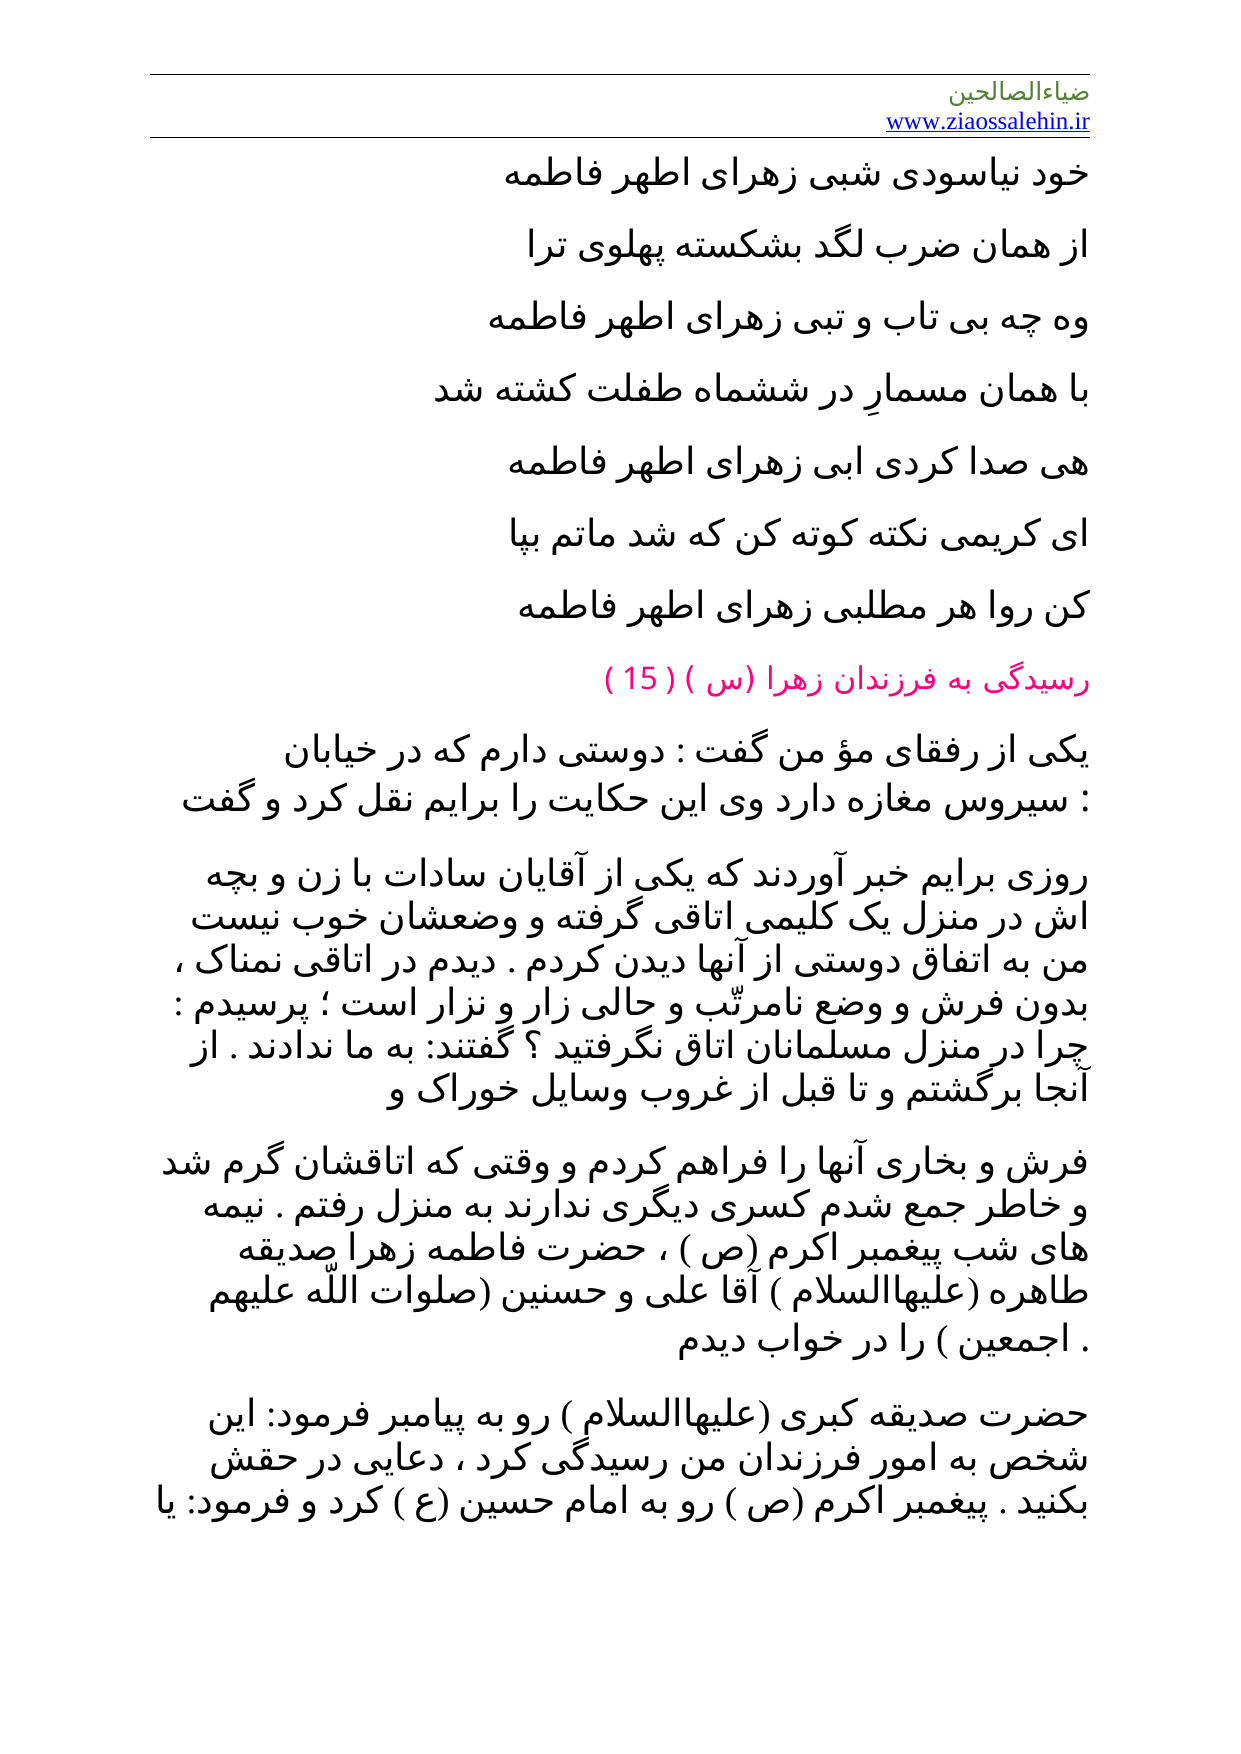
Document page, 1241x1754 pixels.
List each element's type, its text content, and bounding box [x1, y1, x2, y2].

text از همان ضرب لگد بشکسته پهلوی ترا [150, 222, 1090, 265]
text وه چه بی تاب و تبی زهرای اطهر فاطمه [150, 294, 1090, 338]
subtitle ( 15 ) رسیدگی به فرزندان زهرا (س ) [150, 656, 1090, 699]
text هی صدا کردی ابی زهرای اطهر فاطمه [150, 439, 1090, 482]
text یکی از رفقای مؤ من گفت : دوستی دارم که در خیابان سیروس مغازه دارد وی این حکایت را برایم نقل کرد و گفت : [150, 728, 1090, 822]
text با همان مسمارِ در ششماه طفلت کشته شد [150, 367, 1090, 410]
text خود نیاسودی شبی زهرای اطهر فاطمه [150, 150, 1090, 193]
text کن روا هر مطلبی زهرای اطهر فاطمه [150, 584, 1090, 627]
text ای کریمی نکته کوته کن که شد ماتم بپا [150, 511, 1090, 554]
text فرش و بخاری آنها را فراهم کردم و وقتی که اتاقشان گرم شد و خاطر جمع شدم کسری دیگری ندارند به منزل رفتم . نیمه های شب پیغمبر اکرم (ص ) ، حضرت فاطمه زهرا صدیقه طاهره (علیهاالسلام ) آقا علی و حسنین (صلوات اللّه علیهم اجمعین ) را در خواب دیدم . [150, 1139, 1090, 1363]
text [150, 1392, 1090, 1521]
text روزی برایم خبر آوردند که یکی از آقایان سادات با زن و بچه اش در منزل یک کلیمی اتاقی گرفته و وضعشان خوب نیست من به اتفاق دوستی از آنها دیدن کردم . دیدم در اتاقی نمناک ، بدون فرش و وضع نامرتّب و حالی زار و نزار است ؛ پرسیدم : چرا در منزل مسلمانان اتاق نگرفتید ؟ گفتند: به ما ندادند . از آنجا برگشتم و تا قبل از غروب وسایل خوراک و [150, 851, 1090, 1110]
